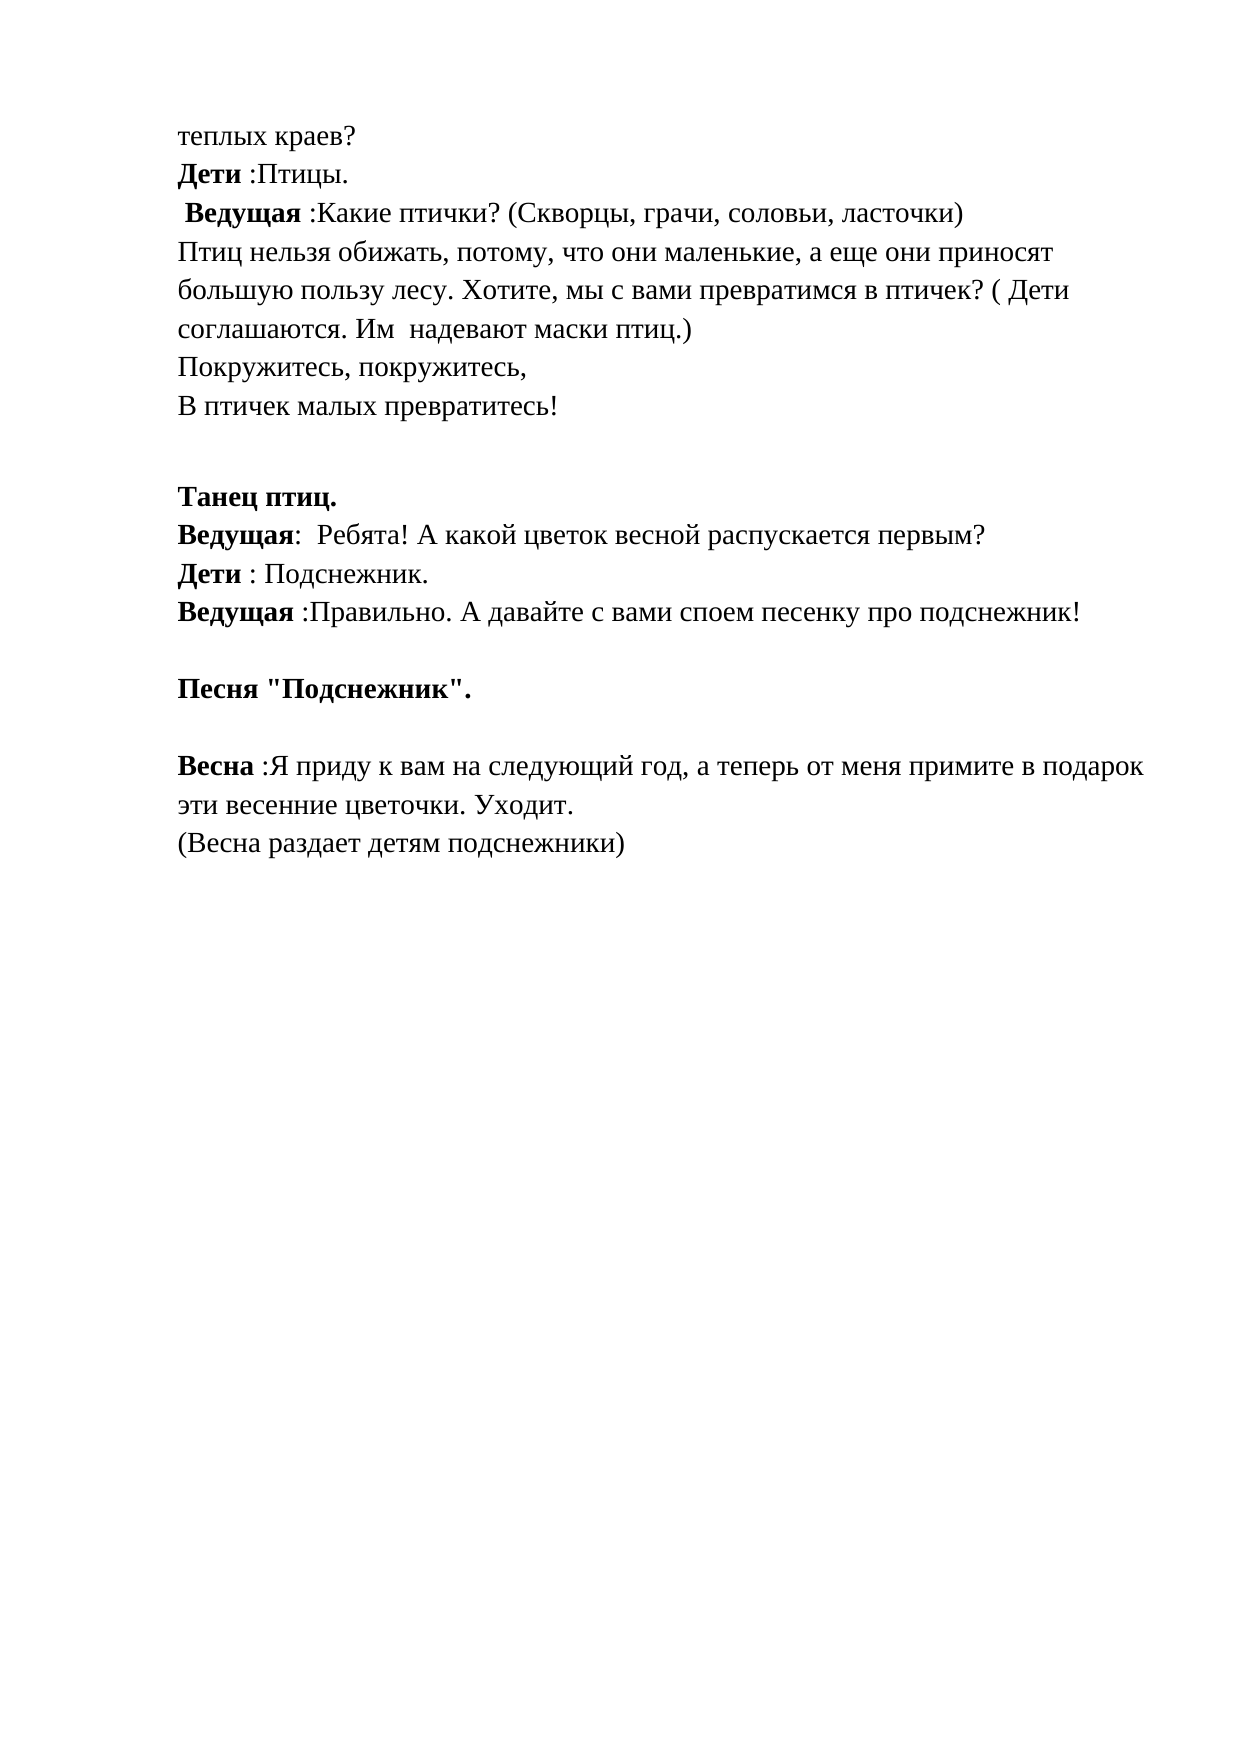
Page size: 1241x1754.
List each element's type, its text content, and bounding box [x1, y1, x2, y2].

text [177, 118, 1152, 454]
text Танец птиц. Ведущая: Ребята! А какой цветок весной распускается первым? Дети : Подснежник. Ведущая :Правильно. А давайте с вами споем песенку про подснежник! Песня "Подснежник". Весна :Я приду к вам на следующий год, а теперь от меня примите в подарок эти весенние цветочки. Уходит. (Весна раздает детям подснежники) [177, 479, 1152, 859]
